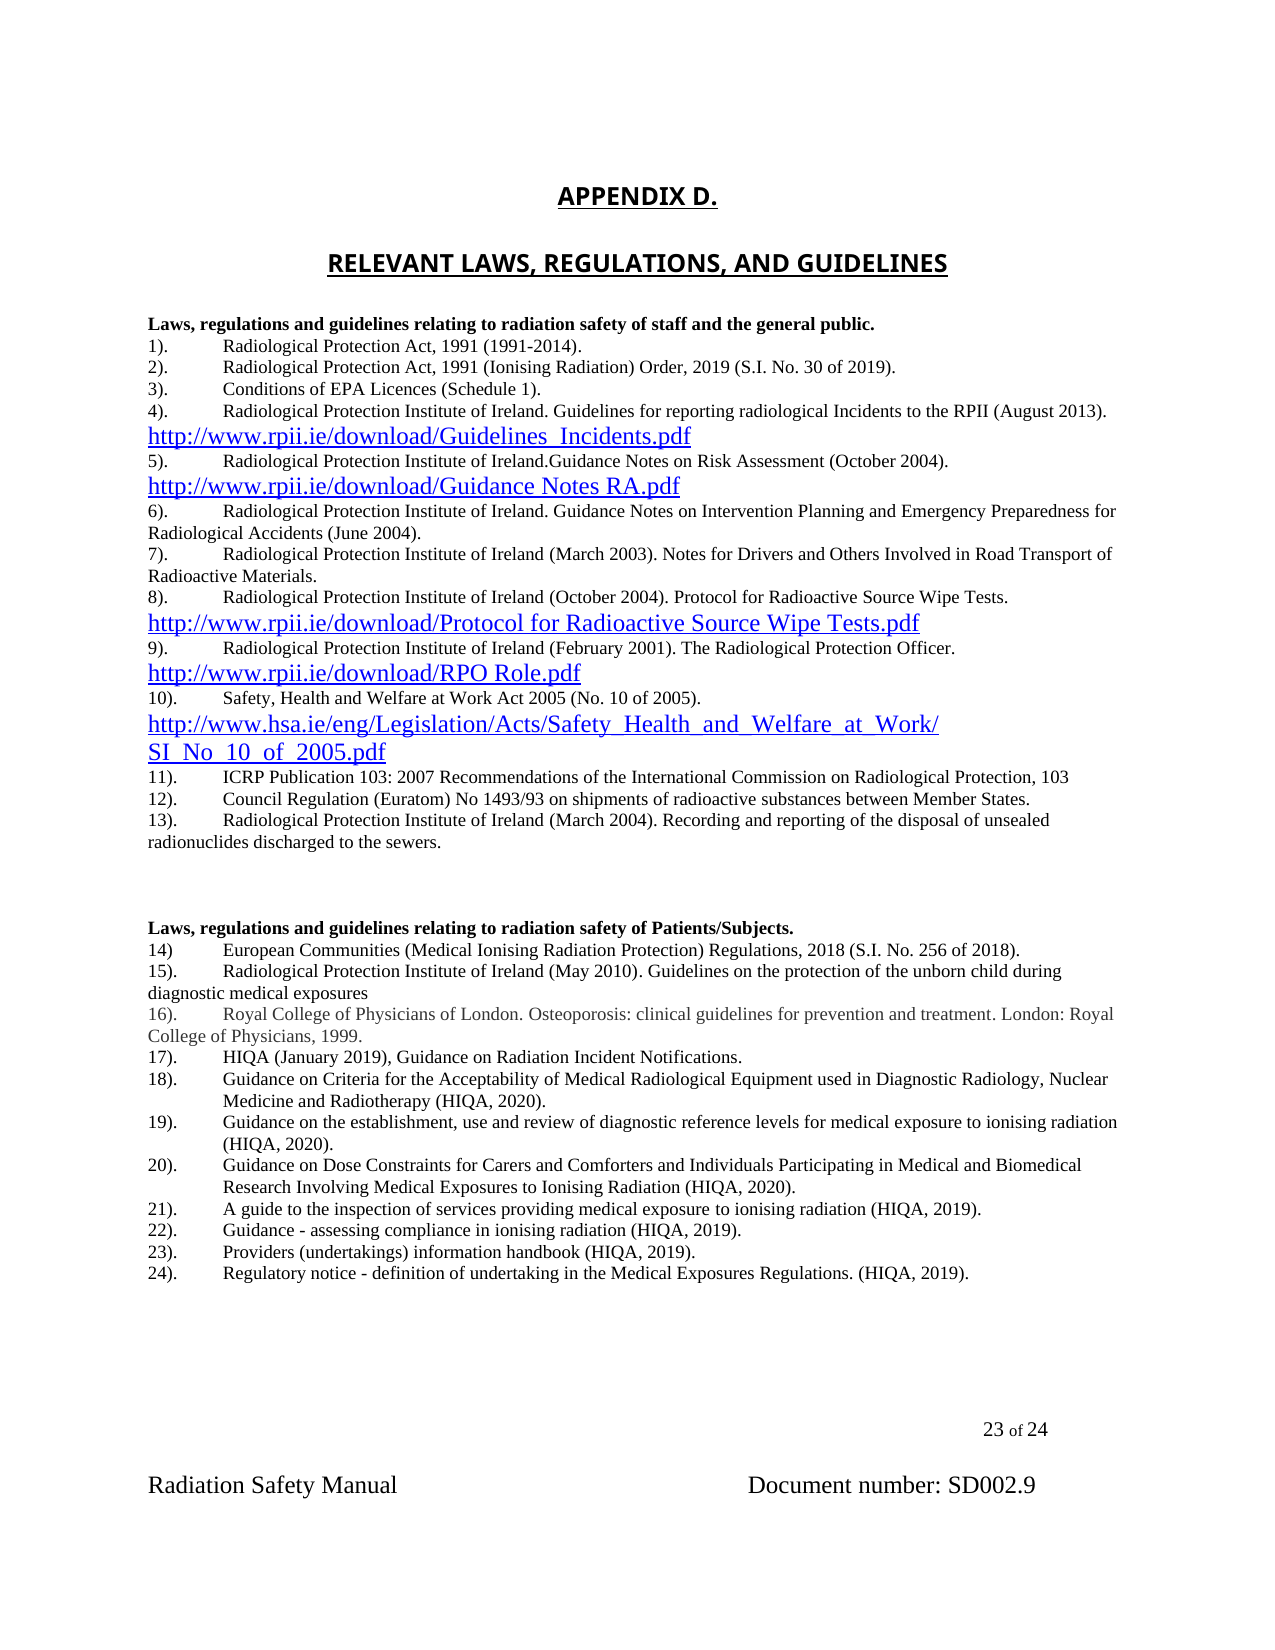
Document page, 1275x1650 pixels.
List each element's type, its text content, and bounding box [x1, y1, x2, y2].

text 2). Radiological Protection Act, 1991 (Ionising Radiation) Order, 2019 (S.I. No. 30 of 2019). [148, 356, 1127, 378]
text 4). Radiological Protection Institute of . Guidelines for reporting radiological Incidents to the RPII (August 2013). http://www.rpii.ie/download/Guidelines_Incidents.pdf [148, 399, 1127, 450]
text 18). Guidance on Criteria for the Acceptability of Medical Radiological Equipment used in Diagnostic Radiology, Nuclear Medicine and Radiotherapy (HIQA, 2020). [148, 1068, 1127, 1111]
text 16). of Physicians of . Osteoporosis: clinical guidelines for prevention and treatment. : of Physicians, 1999. [148, 1003, 1127, 1046]
text Laws, regulations and guidelines relating to radiation safety of staff and the general public. [148, 313, 1127, 335]
text Laws, regulations and guidelines relating to radiation safety of Patients/Subjects. [148, 917, 1127, 939]
text 10). Safety, Health and Welfare at Work Act 2005 (No. 10 of 2005). http://www.hsa.ie/eng/Legislation/Acts/Safety_Health_and_Welfare_at_Work/SI_No_10_of_2005.pdf [148, 687, 1127, 766]
text 23). Providers (undertakings) information handbook (HIQA, 2019). [148, 1241, 1127, 1262]
text 22). Guidance - assessing compliance in ionising radiation (HIQA, 2019). [148, 1219, 1127, 1241]
text 5). Radiological Protection Institute of Ireland.Guidance Notes on Risk Assessment (October 2004). http://www.rpii.ie/download/Guidance Notes RA.pdf [148, 450, 1127, 500]
text 17). HIQA (January 2019), Guidance on Radiation Incident Notifications. [148, 1046, 1127, 1068]
text 13). Radiological Protection Institute of (March 2004). Recording and reporting of the disposal of unsealed radionuclides discharged to the sewers. [148, 809, 1127, 852]
text 24). Regulatory notice - definition of undertaking in the Medical Exposures Regulations. (HIQA, 2019). [148, 1262, 1127, 1284]
text APPENDIX D. [148, 179, 1127, 213]
text 11). ICRP Publication 103: 2007 Recommendations of the International Commission on Radiological Protection, 103 [148, 766, 1127, 788]
text 6). Radiological Protection Institute of . Guidance Notes on Intervention Planning and Emergency Preparedness for Radiological Accidents (June 2004). [148, 500, 1127, 543]
text 8). Radiological Protection Institute of (October 2004). Protocol for Radioactive Source Wipe Tests. http://www.rpii.ie/download/Protocol for Radioactive Source Wipe Tests.pdf [148, 586, 1127, 637]
text 15). Radiological Protection Institute of Ireland (May 2010). Guidelines on the protection of the unborn child during diagnostic medical exposures [148, 960, 1127, 1003]
text 3). Conditions of EPA Licences (Schedule 1). [148, 378, 1127, 399]
text 19). Guidance on the establishment, use and review of diagnostic reference levels for medical exposure to ionising radiation (HIQA, 2020). [148, 1111, 1127, 1154]
text 9). Radiological Protection Institute of (February 2001). The Radiological Protection Officer. http://www.rpii.ie/download/RPO Role.pdf [148, 637, 1127, 687]
text 1). Radiological Protection Act, 1991 (1991-2014). [148, 335, 1127, 356]
text 12). Council Regulation (Euratom) No 1493/93 on shipments of radioactive substances between Member States. [148, 788, 1127, 809]
text 20). Guidance on Dose Constraints for Carers and Comforters and Individuals Participating in Medical and Biomedical Research Involving Medical Exposures to Ionising Radiation (HIQA, 2020). [148, 1154, 1127, 1197]
text 7). Radiological Protection Institute of (March 2003). Notes for Drivers and Others Involved in Road Transport of Radioactive Materials. [148, 543, 1127, 586]
text RELEVANT LAWS, REGULATIONS, AND GUIDELINES [148, 246, 1127, 280]
text 14) European Communities (Medical Ionising Radiation Protection) Regulations, 2018 (S.I. No. 256 of 2018). [148, 939, 1127, 960]
text 21). A guide to the inspection of services providing medical exposure to ionising radiation (HIQA, 2019). [148, 1197, 1127, 1219]
